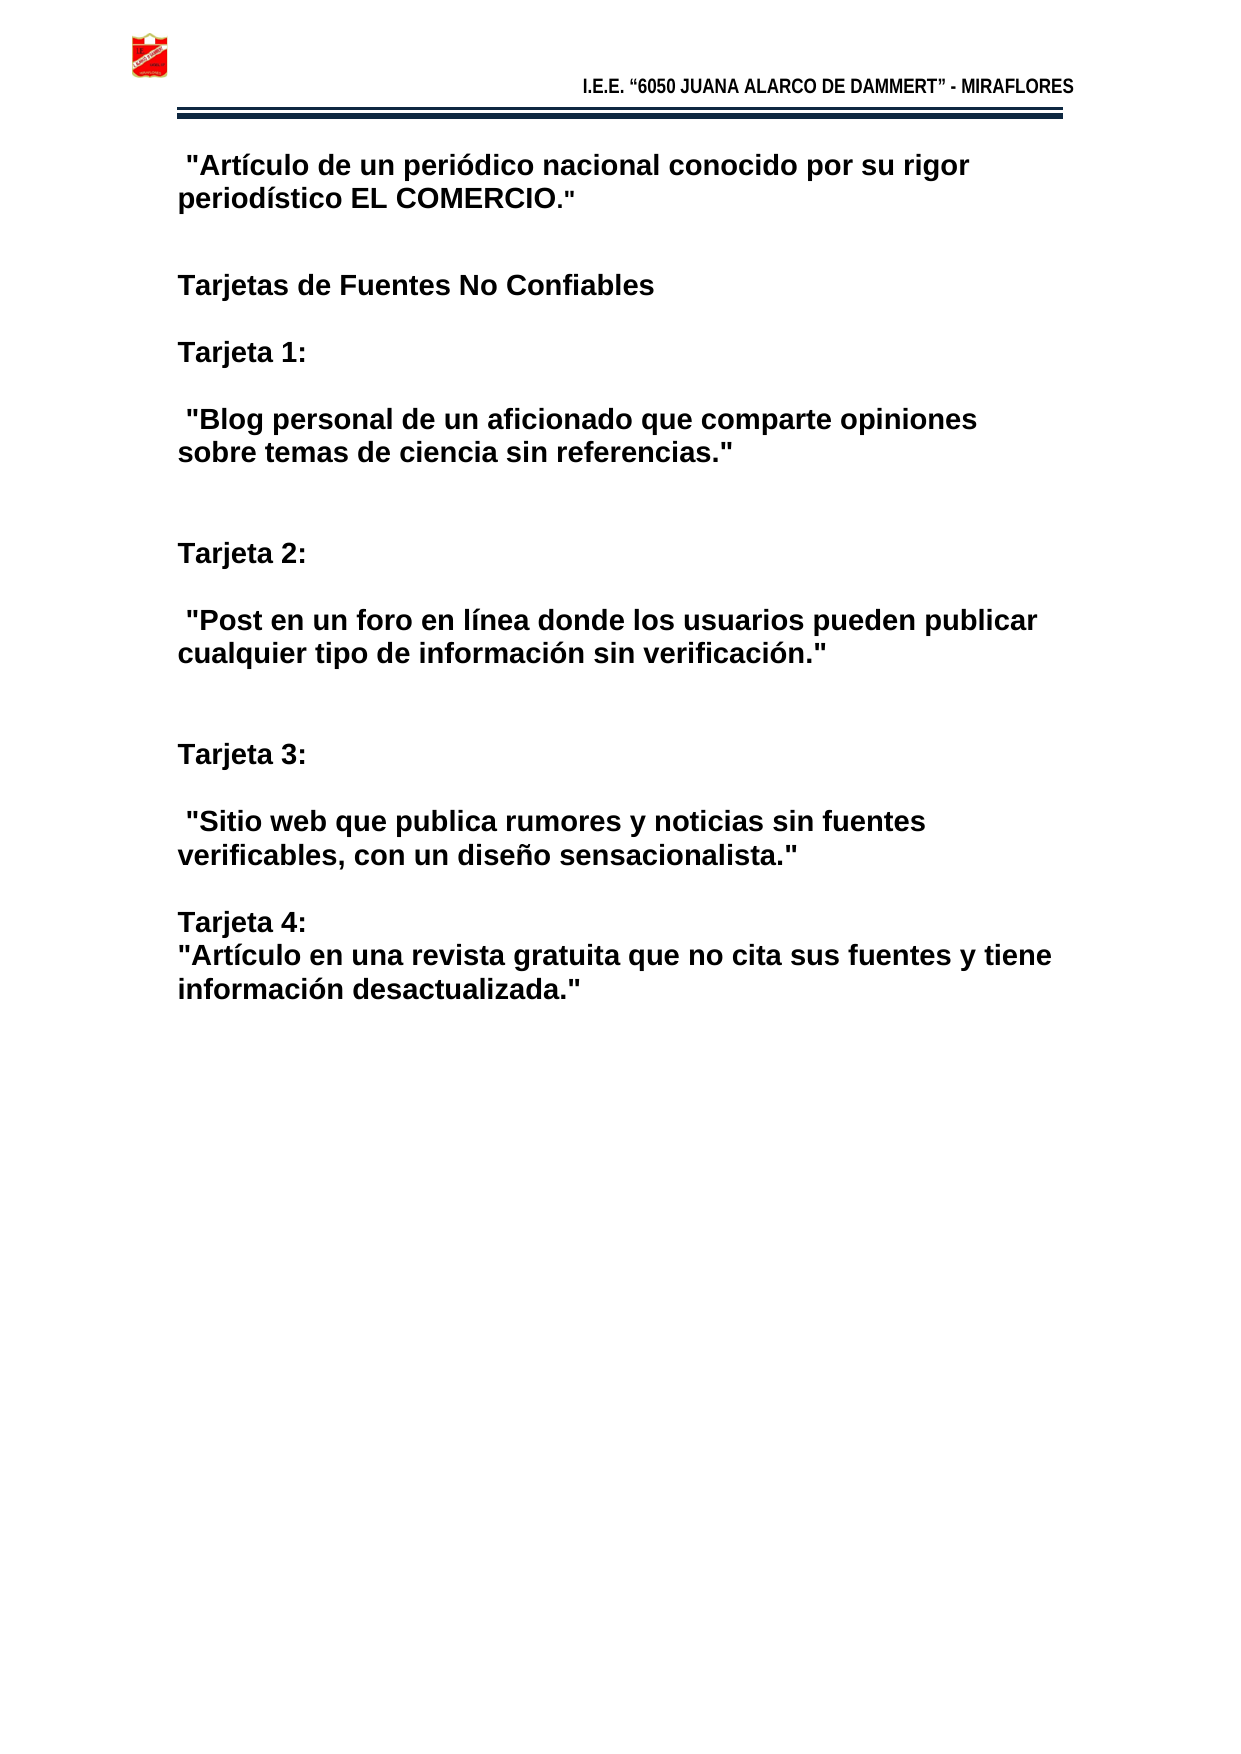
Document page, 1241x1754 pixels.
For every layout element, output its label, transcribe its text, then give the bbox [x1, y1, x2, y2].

text Tarjeta 1: [177, 335, 1063, 368]
text Tarjeta 3: [177, 737, 1063, 771]
text "Artículo en una revista gratuita que no cita sus fuentes y tiene información desactualizada." [177, 938, 1063, 1006]
text "Sitio web que publica rumores y noticias sin fuentes verificables, con un diseño sensacionalista." [177, 804, 1063, 871]
text "Post en un foro en línea donde los usuarios pueden publicar cualquier tipo de información sin verificación." [177, 603, 1063, 670]
picture [132, 33, 168, 78]
text "Blog personal de un aficionado que comparte opiniones sobre temas de ciencia sin referencias." [177, 402, 1063, 469]
text "Artículo de un periódico nacional conocido por su rigor periodístico EL COMERCIO." [177, 148, 1063, 215]
text Tarjeta 4: [177, 905, 1063, 938]
text Tarjeta 2: [177, 536, 1063, 569]
text Tarjetas de Fuentes No Confiables [177, 268, 1063, 301]
